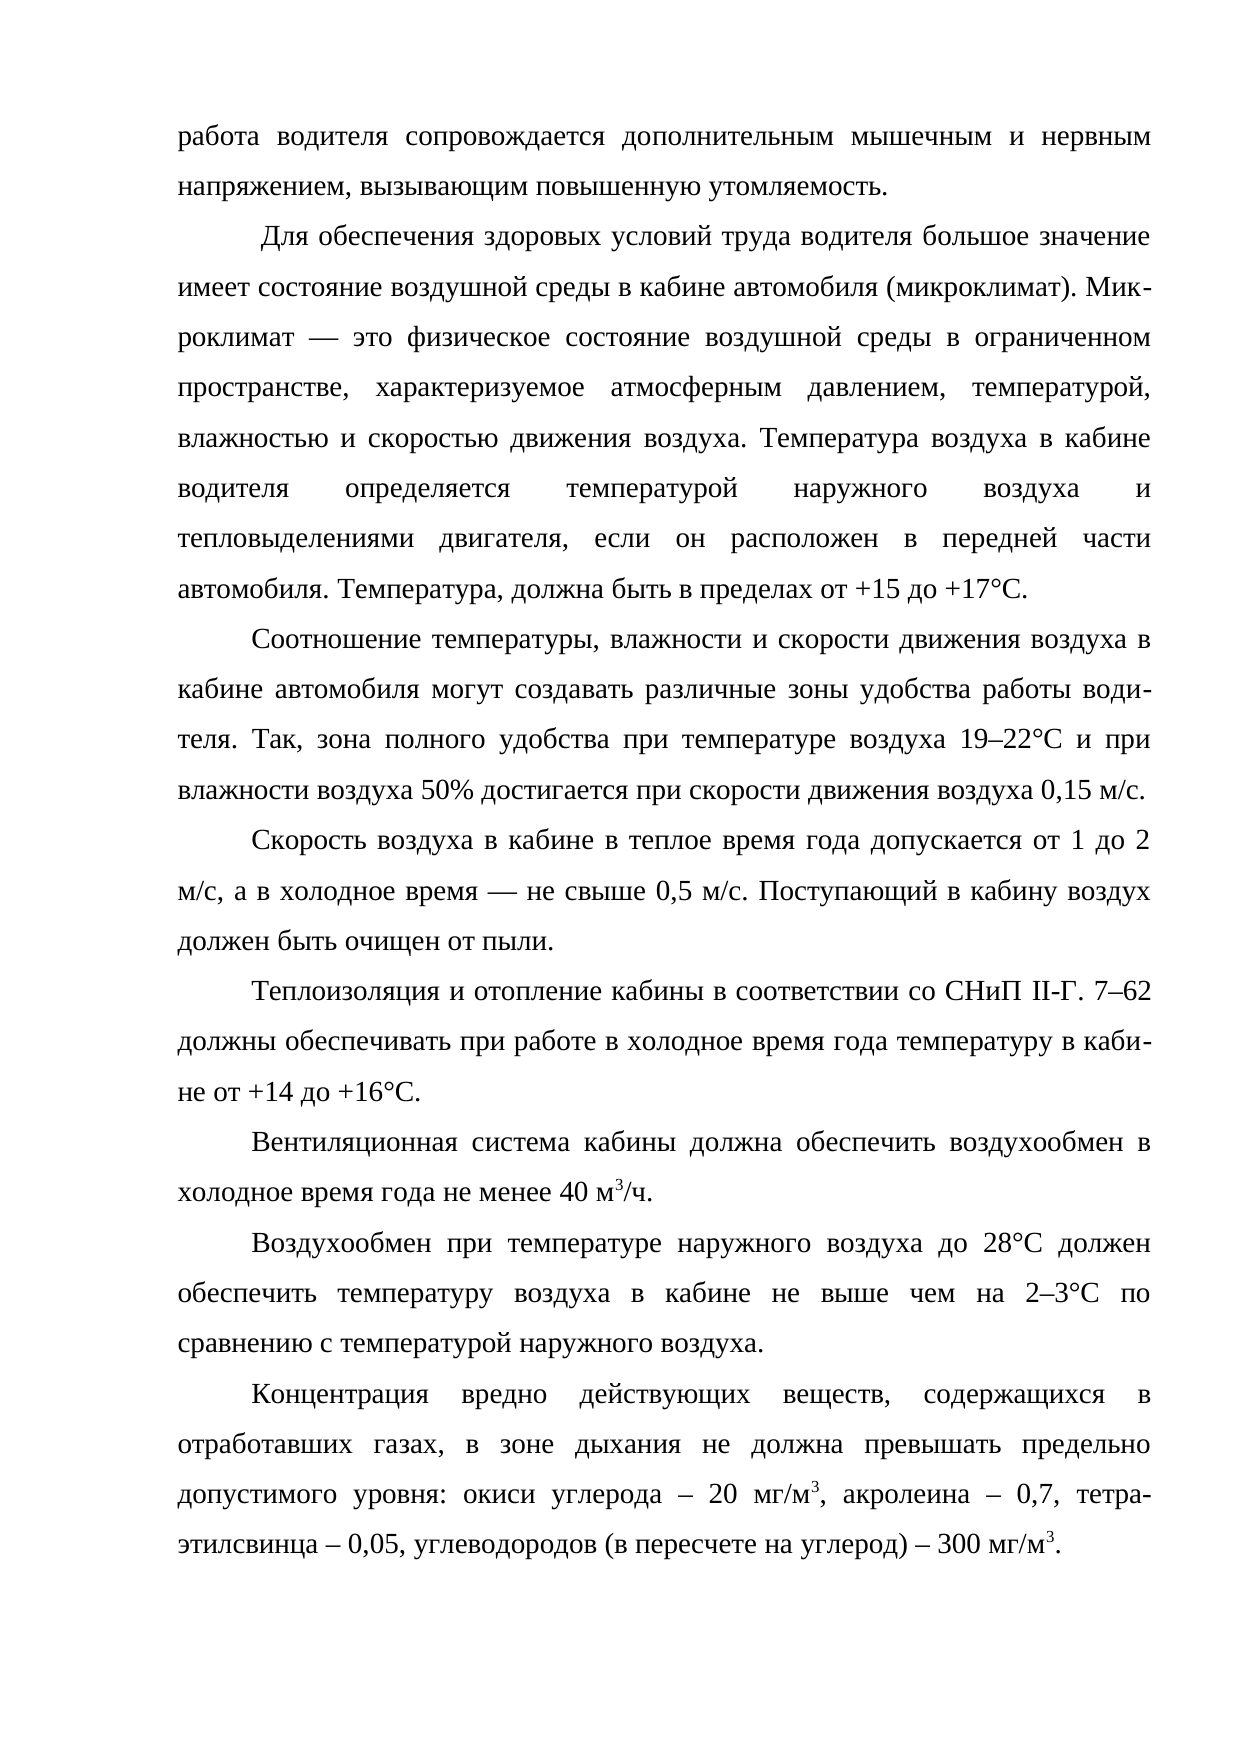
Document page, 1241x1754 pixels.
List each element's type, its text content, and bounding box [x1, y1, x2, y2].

text Скорость воздуха в кабине в теплое время года допускается от 1 до 2 м/с, а в холодное время — не свыше 0,5 м/с. Поступающий в кабину воздух должен быть очищен от пыли. [177, 822, 1152, 957]
text Вентиляционная система кабины должна обеспечить воздухообмен в холодное время года не менее 40 м3/ч. [177, 1124, 1152, 1208]
text Концентрация вредно действующих веществ, содержащихся в отработавших газах, в зоне дыхания не должна превышать предельно допустимого уровня: окиси углерода – 20 мг/м3, акролеина – 0,7, тетра-этилсвинца – 0,05, углеводородов (в пересчете на углерод) – 300 мг/м3. [177, 1376, 1152, 1560]
text Соотношение температуры, влажности и скорости движения воздуха в кабине автомобиля могут создавать различные зоны удобства работы водителя. Так, зона полного удобства при температуре воздуха 19–22°С и при влажности воздуха 50% достигается при скорости движения воздуха 0,15 м/с. [177, 621, 1152, 806]
text Теплоизоляция и отопление кабины в соответствии со СНиП II-Г. 7–62 должны обеспечивать при работе в холодное время года температуру в кабине от +14 до +16°С. [177, 973, 1152, 1108]
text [177, 118, 1152, 202]
text Для обеспечения здоровых условий труда водителя большое значение имеет состояние воздушной среды в кабине автомобиля (микроклимат). Микроклимат — это физическое состояние воздушной среды в ограниченном пространстве, характеризуемое атмосферным давлением, температурой, влажностью и скоростью движения воздуха. Температура воздуха в кабине водителя определяется температурой наружного воздуха и тепловыделениями двигателя, если он расположен в передней части автомобиля. Температура, должна быть в пределах от +15 до +17°С. [177, 219, 1152, 604]
text Воздухообмен при температуре наружного воздуха до 28°С должен обеспечить температуру воздуха в кабине не выше чем на 2–3°С по сравнению с температурой наружного воздуха. [177, 1225, 1152, 1359]
